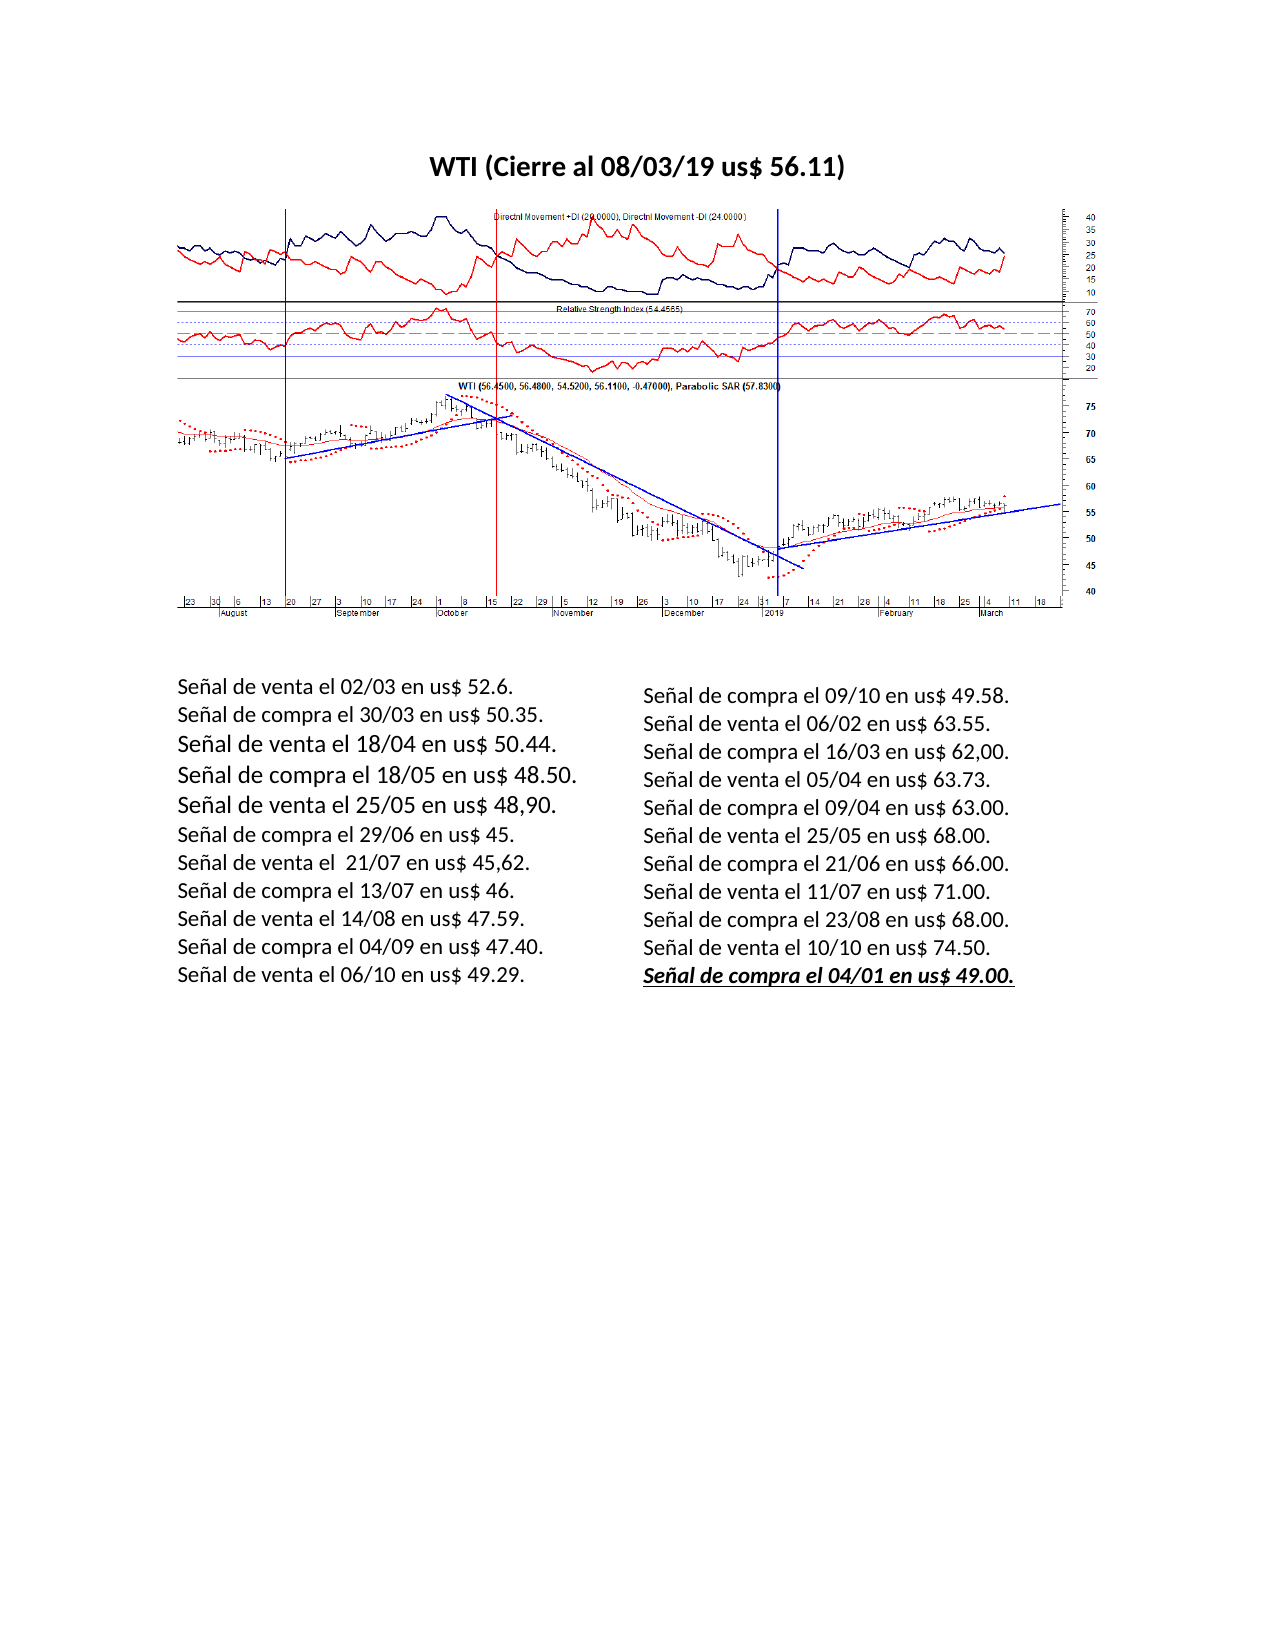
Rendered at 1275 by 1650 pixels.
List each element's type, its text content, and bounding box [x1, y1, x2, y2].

text Señal de compra el 30/03 en us$ 50.35. [177, 700, 628, 728]
text Señal de venta el 02/03 en us$ 52.6. [177, 672, 1098, 700]
text Señal de compra el 13/07 en us$ 46. [177, 876, 628, 904]
text Señal de venta el 14/08 en us$ 47.59. [177, 904, 628, 932]
text Señal de venta el 18/04 en us$ 50.44. [177, 728, 628, 759]
text WTI (Cierre al 08/03/19 us$ 56.11) [177, 148, 1098, 183]
text Señal de compra el 29/06 en us$ 45. [177, 820, 628, 848]
text Señal de compra el 18/05 en us$ 48.50. [177, 759, 628, 789]
text Señal de venta el 25/05 en us$ 48,90. [177, 789, 628, 820]
text Señal de venta el 06/10 en us$ 49.29. [177, 960, 628, 988]
picture [177, 209, 1098, 617]
text Señal de venta el 21/07 en us$ 45,62. [177, 848, 628, 876]
text Señal de compra el 04/09 en us$ 47.40. [177, 932, 628, 960]
